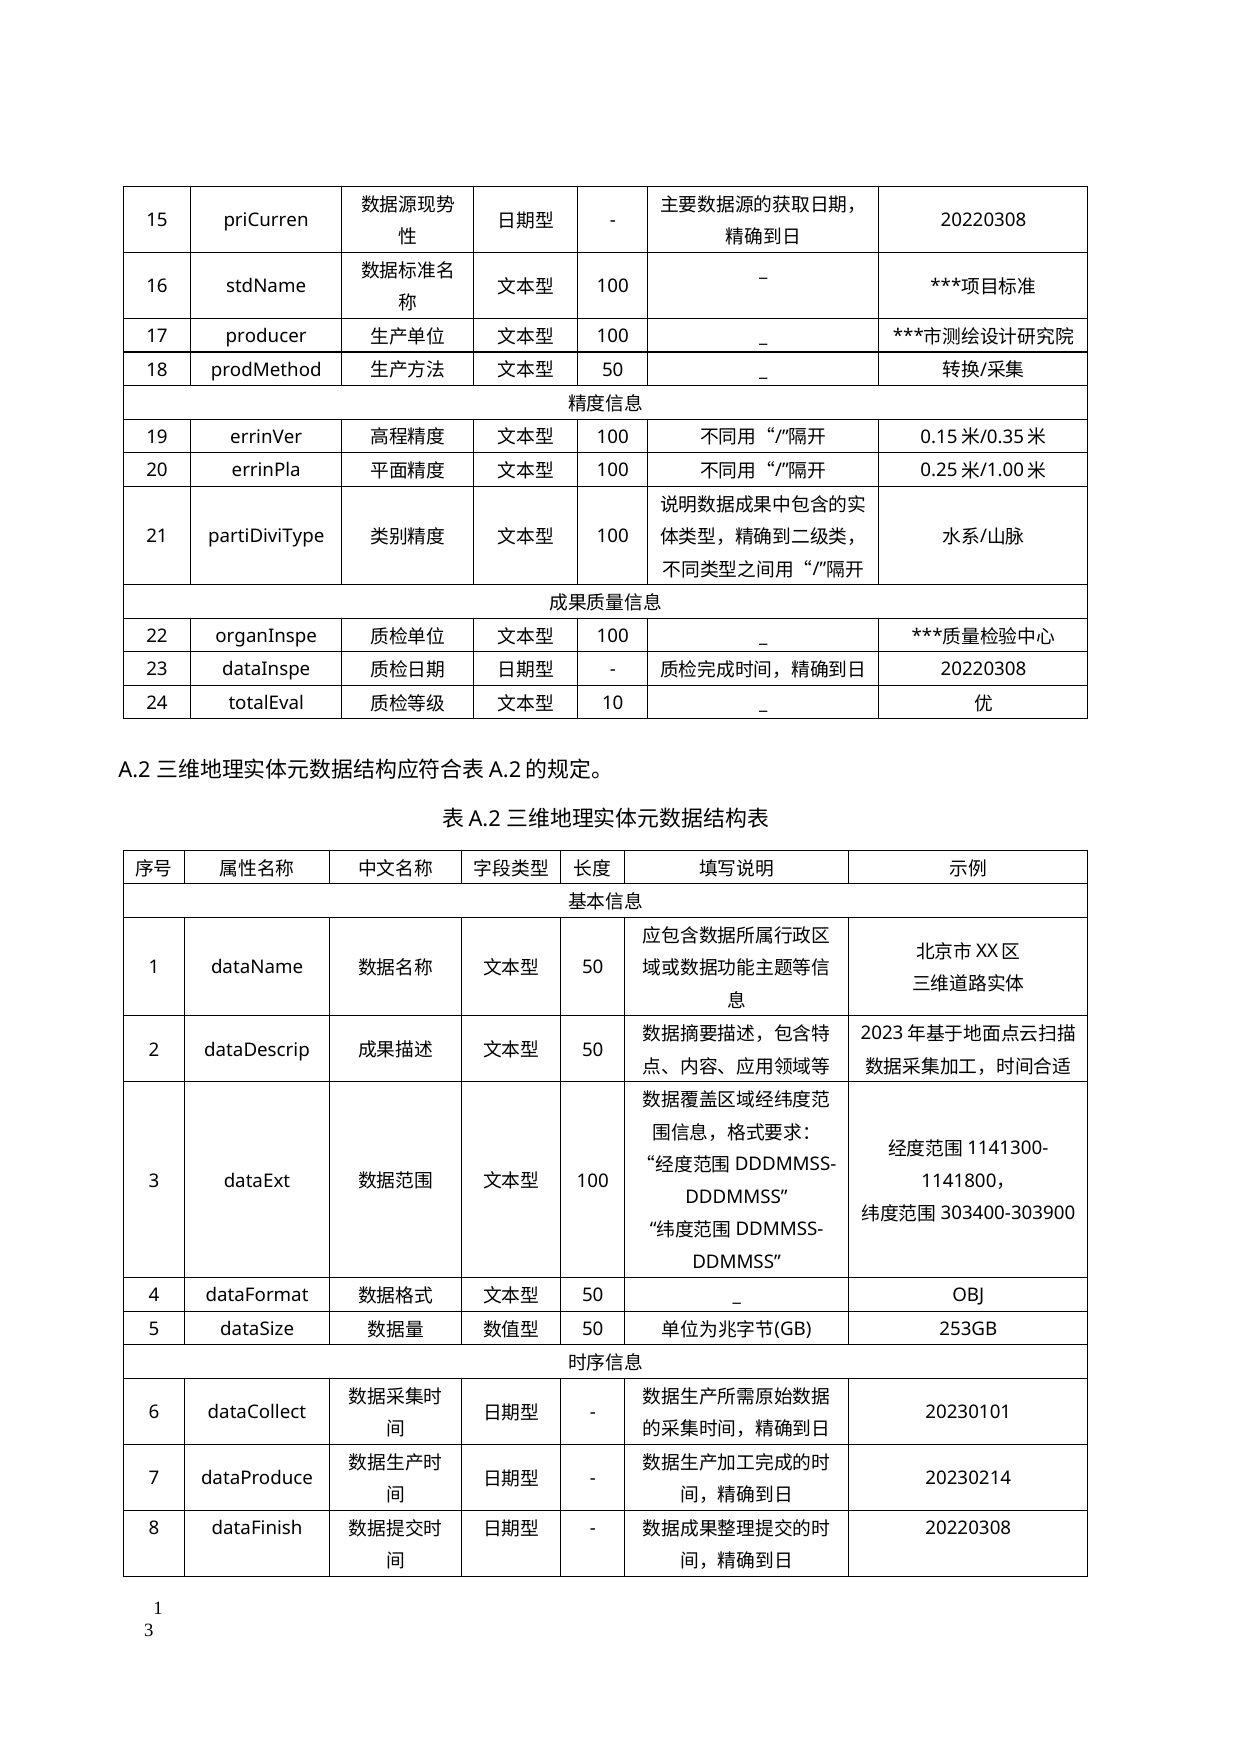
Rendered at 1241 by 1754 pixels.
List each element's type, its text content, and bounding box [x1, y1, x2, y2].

table_cell dataFormat [185, 1278, 329, 1311]
table_cell - [578, 652, 647, 685]
table_header 长度 [561, 851, 624, 883]
text A.2 三维地理实体元数据结构应符合表A.2的规定。 [118, 752, 1092, 784]
table_cell 文本型 [474, 686, 577, 718]
table_cell 成果描述 [330, 1016, 461, 1081]
table_cell _ [648, 619, 878, 651]
table_cell 8 [124, 1511, 184, 1576]
table_cell 1 [124, 918, 184, 1015]
table_cell 100 [578, 453, 647, 486]
table_cell 基本信息 [124, 884, 1087, 917]
table_cell 20220308 [879, 187, 1087, 252]
table_cell 数据采集时间 [330, 1379, 461, 1444]
table_cell 20 [124, 453, 190, 486]
table_cell 数据提交时间 [330, 1511, 461, 1576]
table_cell 文本型 [462, 918, 560, 1015]
table_cell 2 [124, 1016, 184, 1081]
table_cell 数据生产所需原始数据的采集时间，精确到日 [625, 1379, 848, 1444]
table_cell errinPla [191, 453, 341, 486]
table_cell 数据生产时间 [330, 1445, 461, 1510]
table_cell 质检完成时间，精确到日 [648, 652, 878, 685]
table_cell stdName [191, 253, 341, 318]
table_cell priCurren [191, 187, 341, 252]
table_cell 质检日期 [342, 652, 473, 685]
table_cell 5 [124, 1312, 184, 1344]
table_cell 0.25米/1.00米 [879, 453, 1087, 486]
table_cell 100 [578, 420, 647, 452]
table_cell _ [648, 253, 878, 318]
table_cell 20220308 [879, 652, 1087, 685]
table_cell 生产单位 [342, 319, 473, 351]
table_cell 文本型 [474, 253, 577, 318]
table_header 属性名称 [185, 851, 329, 883]
table_cell 0.15米/0.35米 [879, 420, 1087, 452]
table_cell 4 [124, 1278, 184, 1311]
table_cell 50 [561, 1278, 624, 1311]
table_header 字段类型 [462, 851, 560, 883]
text 表A.2 三维地理实体元数据结构表 [118, 801, 1092, 833]
table_header 示例 [849, 851, 1087, 883]
table_cell prodMethod [191, 353, 341, 385]
table_cell dataSize [185, 1312, 329, 1344]
table_cell 不同用“/”隔开 [648, 453, 878, 486]
table_cell 日期型 [462, 1379, 560, 1444]
table_cell 经度范围 1141300-1141800， 纬度范围 303400-303900 [849, 1082, 1087, 1277]
table_cell - [561, 1445, 624, 1510]
table_cell 数据源现势性 [342, 187, 473, 252]
table_cell 22 [124, 619, 190, 651]
table_cell dataFinish [185, 1511, 329, 1576]
table_cell - [561, 1511, 624, 1576]
table_cell 数据格式 [330, 1278, 461, 1311]
table_cell - [561, 1379, 624, 1444]
table_cell 数据覆盖区域经纬度范围信息，格式要求：“经度范围 DDDMMSS-DDDMMSS” “纬度范围 DDMMSS-DDMMSS” [625, 1082, 848, 1277]
table_cell 数据摘要描述，包含特点、内容、应用领域等 [625, 1016, 848, 1081]
table_cell dataInspe [191, 652, 341, 685]
table_cell dataExt [185, 1082, 329, 1277]
table_header 序号 [124, 851, 184, 883]
table_cell 转换/采集 [879, 353, 1087, 385]
table_cell 23 [124, 652, 190, 685]
table_cell 水系/山脉 [879, 487, 1087, 584]
table_cell 文本型 [474, 353, 577, 385]
table_cell - [578, 187, 647, 252]
table_cell 100 [578, 253, 647, 318]
table_cell 21 [124, 487, 190, 584]
table_cell 文本型 [462, 1016, 560, 1081]
table_cell 数值型 [462, 1312, 560, 1344]
table_cell 日期型 [474, 187, 577, 252]
table_cell 数据成果整理提交的时间，精确到日 [625, 1511, 848, 1576]
table_cell 文本型 [474, 619, 577, 651]
table_cell 100 [578, 319, 647, 351]
table_cell 日期型 [474, 652, 577, 685]
table_cell 100 [578, 619, 647, 651]
table_cell _ [648, 353, 878, 385]
table_cell 日期型 [462, 1445, 560, 1510]
table_cell partiDiviType [191, 487, 341, 584]
table_cell 18 [124, 353, 190, 385]
table_cell 50 [561, 1312, 624, 1344]
table_cell 高程精度 [342, 420, 473, 452]
table_cell _ [648, 686, 878, 718]
table_cell organInspe [191, 619, 341, 651]
table_cell 应包含数据所属行政区域或数据功能主题等信息 [625, 918, 848, 1015]
table_cell 类别精度 [342, 487, 473, 584]
table_cell 文本型 [462, 1082, 560, 1277]
table_cell 50 [561, 918, 624, 1015]
table_cell 10 [578, 686, 647, 718]
table_cell 100 [561, 1082, 624, 1277]
table_cell 2023年基于地面点云扫描数据采集加工，时间合适 [849, 1016, 1087, 1081]
table_cell 生产方法 [342, 353, 473, 385]
table_cell 单位为兆字节(GB) [625, 1312, 848, 1344]
table_cell dataProduce [185, 1445, 329, 1510]
table_cell 文本型 [474, 420, 577, 452]
table_cell dataName [185, 918, 329, 1015]
table_cell 6 [124, 1379, 184, 1444]
table_cell 3 [124, 1082, 184, 1277]
table_cell 19 [124, 420, 190, 452]
table_cell 50 [578, 353, 647, 385]
table_cell 数据量 [330, 1312, 461, 1344]
table_cell ***项目标准 [879, 253, 1087, 318]
table_cell 精度信息 [124, 386, 1087, 418]
table_cell 数据标准名称 [342, 253, 473, 318]
table_cell 20230214 [849, 1445, 1087, 1510]
table_cell 253GB [849, 1312, 1087, 1344]
table_cell 数据生产加工完成的时间，精确到日 [625, 1445, 848, 1510]
table_cell totalEval [191, 686, 341, 718]
table_cell 质检等级 [342, 686, 473, 718]
table_cell _ [648, 319, 878, 351]
table_cell 20230101 [849, 1379, 1087, 1444]
table_cell 15 [124, 187, 190, 252]
table_cell 成果质量信息 [124, 585, 1087, 618]
table_cell OBJ [849, 1278, 1087, 1311]
table_cell errinVer [191, 420, 341, 452]
table_cell _ [625, 1278, 848, 1311]
table_cell 优 [879, 686, 1087, 718]
table_cell 20220308 [849, 1511, 1087, 1576]
table_cell dataCollect [185, 1379, 329, 1444]
table_cell 时序信息 [124, 1345, 1087, 1378]
table_cell 文本型 [474, 319, 577, 351]
table_cell producer [191, 319, 341, 351]
table_header 填写说明 [625, 851, 848, 883]
table_cell 100 [578, 487, 647, 584]
table_cell ***质量检验中心 [879, 619, 1087, 651]
table_cell 7 [124, 1445, 184, 1510]
table_cell 文本型 [462, 1278, 560, 1311]
table_cell 质检单位 [342, 619, 473, 651]
table_cell 17 [124, 319, 190, 351]
table_header 中文名称 [330, 851, 461, 883]
table_cell 北京市XX区 三维道路实体 [849, 918, 1087, 1015]
table_cell 主要数据源的获取日期，精确到日 [648, 187, 878, 252]
table_cell dataDescrip [185, 1016, 329, 1081]
table_cell 50 [561, 1016, 624, 1081]
table_cell 文本型 [474, 487, 577, 584]
table_cell 日期型 [462, 1511, 560, 1576]
table_cell 说明数据成果中包含的实体类型，精确到二级类，不同类型之间用“/”隔开 [648, 487, 878, 584]
table_cell 不同用“/”隔开 [648, 420, 878, 452]
table_cell 16 [124, 253, 190, 318]
table_cell ***市测绘设计研究院 [879, 319, 1087, 351]
table_cell 文本型 [474, 453, 577, 486]
table_cell 平面精度 [342, 453, 473, 486]
table_cell 数据名称 [330, 918, 461, 1015]
table_cell 24 [124, 686, 190, 718]
table_cell 数据范围 [330, 1082, 461, 1277]
